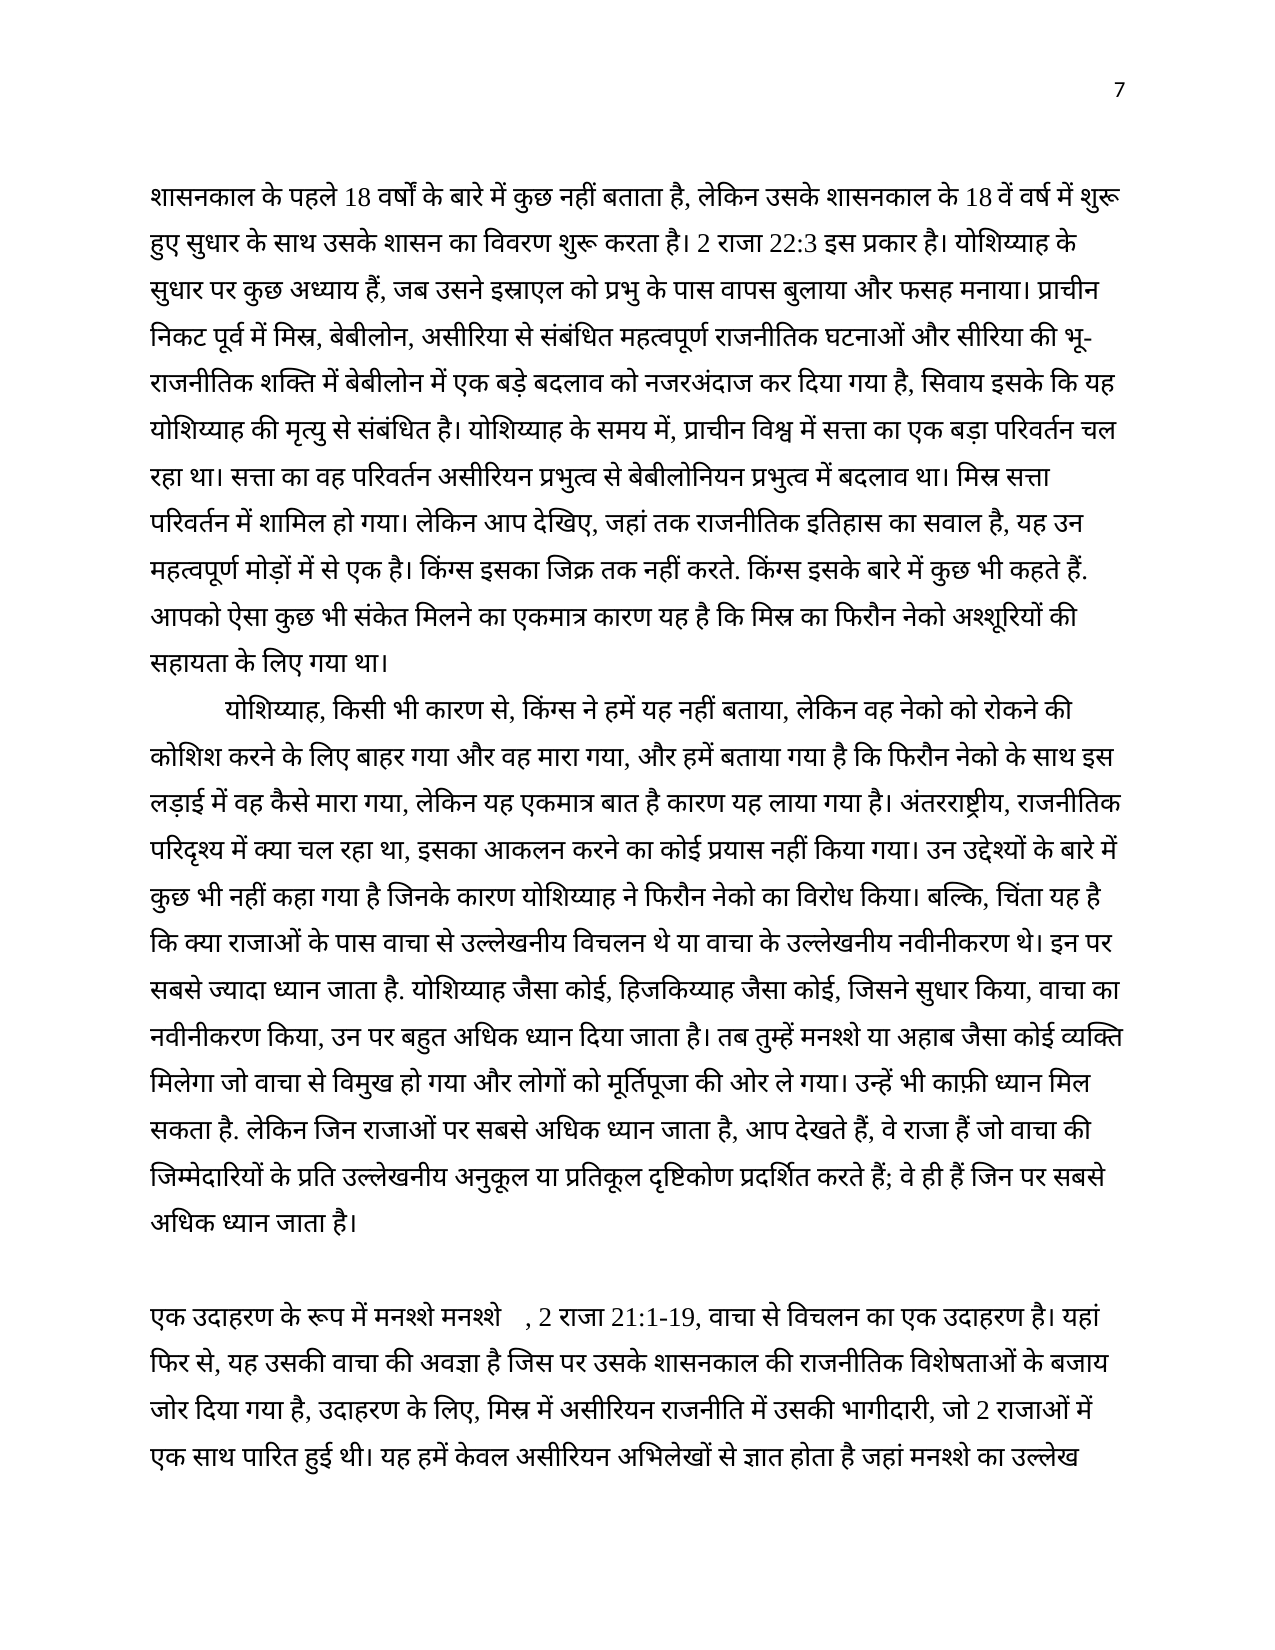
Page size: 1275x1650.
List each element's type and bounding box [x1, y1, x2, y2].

text [150, 181, 1125, 678]
text [150, 694, 1125, 1472]
